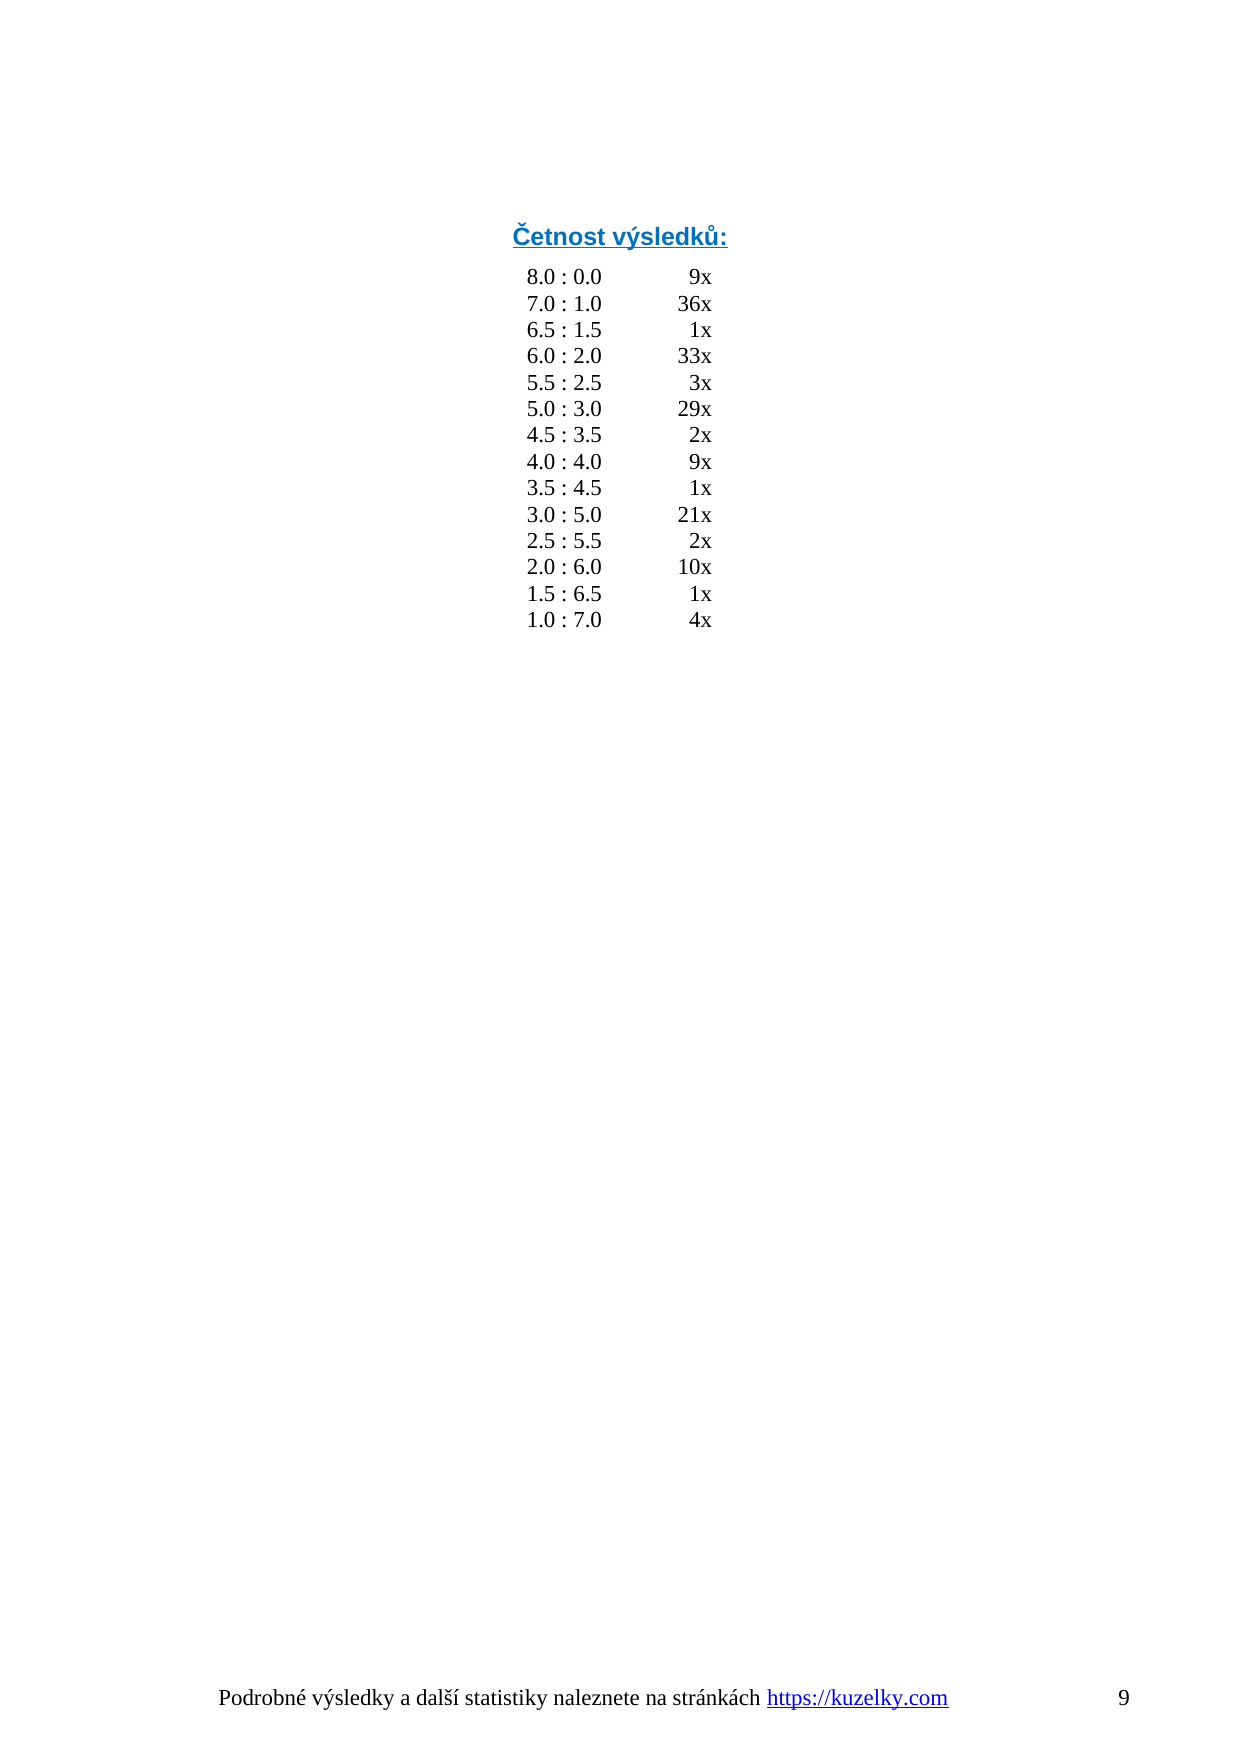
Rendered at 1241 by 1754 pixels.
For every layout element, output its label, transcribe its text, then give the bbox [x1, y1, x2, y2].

text 3.0 : 5.0 21x [106, 501, 1134, 527]
text 2.5 : 5.5 2x [106, 527, 1134, 553]
text 5.5 : 2.5 3x [106, 369, 1134, 395]
text 4.0 : 4.0 9x [106, 448, 1134, 474]
text 2.0 : 6.0 10x [106, 553, 1134, 580]
text 8.0 : 0.0 9x [106, 263, 1134, 290]
text 6.5 : 1.5 1x [106, 316, 1134, 342]
text 4.5 : 3.5 2x [106, 422, 1134, 448]
text 7.0 : 1.0 36x [106, 290, 1134, 316]
text 3.5 : 4.5 1x [106, 474, 1134, 501]
text 1.5 : 6.5 1x [106, 580, 1134, 606]
text 1.0 : 7.0 4x [106, 606, 1134, 632]
text Četnost výsledků: [94, 222, 1145, 251]
text 5.0 : 3.0 29x [106, 395, 1134, 422]
text 6.0 : 2.0 33x [106, 342, 1134, 369]
